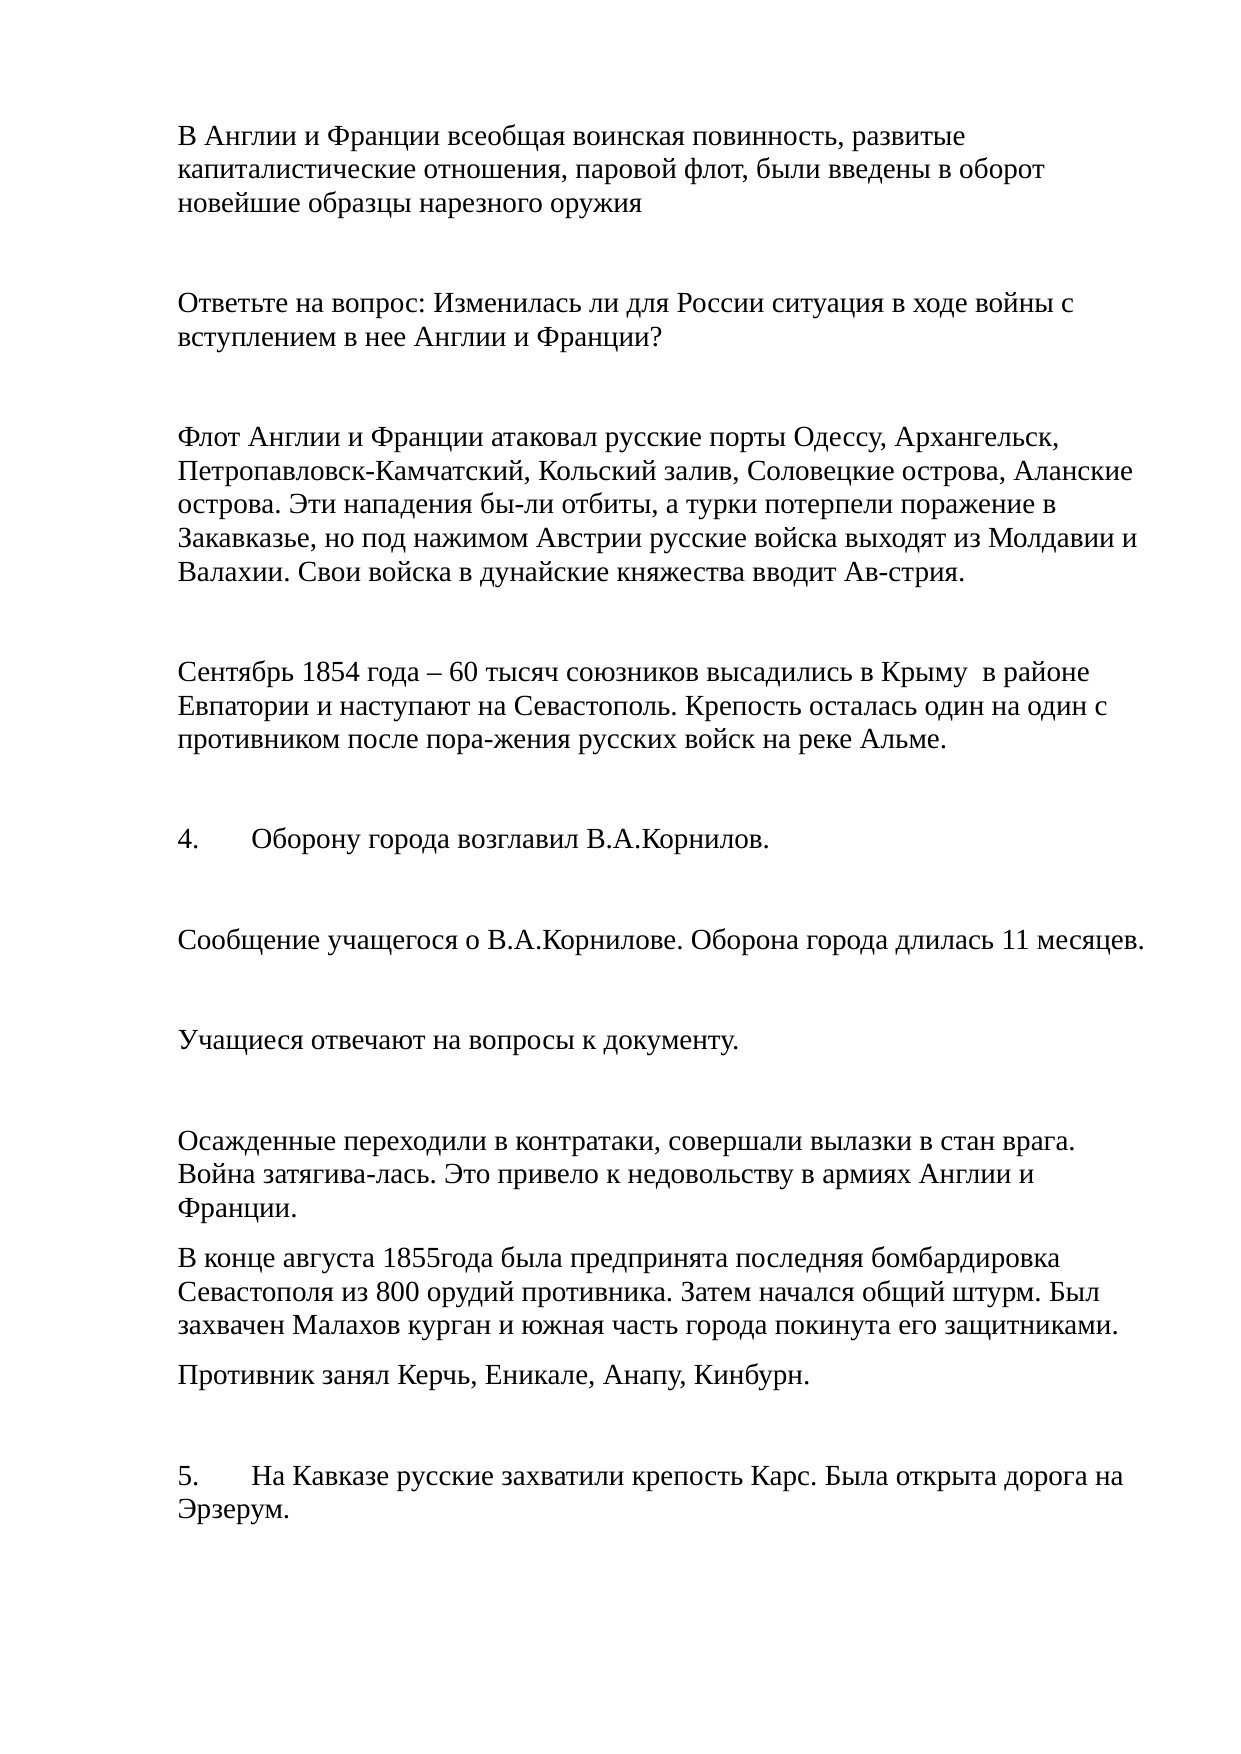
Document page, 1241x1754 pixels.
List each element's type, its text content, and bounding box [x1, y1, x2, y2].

text Сообщение учащегося о В.А.Корнилове. Оборона города длилась 11 месяцев. [177, 922, 1152, 956]
text 4. Оборону города возглавил В.А.Корнилов. [177, 822, 1152, 855]
text В Англии и Франции всеобщая воинская повинность, развитые капиталистические отношения, паровой флот, были введены в оборот новейшие образцы нарезного оружия [177, 118, 1152, 219]
text Флот Англии и Франции атаковал русские порты Одессу, Архангельск, Петропавловск-Камчатский, Кольский залив, Соловецкие острова, Аланские острова. Эти нападения бы-ли отбиты, а турки потерпели поражение в Закавказье, но под нажимом Австрии русские войска выходят из Молдавии и Валахии. Свои войска в дунайские княжества вводит Ав-стрия. [177, 419, 1152, 587]
text Осажденные переходили в контратаки, совершали вылазки в стан врага. Война затягива-лась. Это привело к недовольству в армиях Англии и Франции. [177, 1123, 1152, 1223]
text В конце августа 1855года была предпринята последняя бомбардировка Севастополя из 800 орудий противника. Затем начался общий штурм. Был захвачен Малахов курган и южная часть города покинута его защитниками. [177, 1240, 1152, 1341]
text Противник занял Керчь, Еникале, Анапу, Кинбурн. [177, 1357, 1152, 1391]
text Сентябрь 1854 года – 60 тысяч союзников высадились в Крыму в районе Евпатории и наступают на Севастополь. Крепость осталась один на один с противником после пора-жения русских войск на реке Альме. [177, 654, 1152, 755]
text Ответьте на вопрос: Изменилась ли для России ситуация в ходе войны с вступлением в нее Англии и Франции? [177, 286, 1152, 353]
text 5. На Кавказе русские захватили крепость Карс. Была открыта дорога на Эрзерум. [177, 1458, 1152, 1525]
text Учащиеся отвечают на вопросы к документу. [177, 1022, 1152, 1056]
